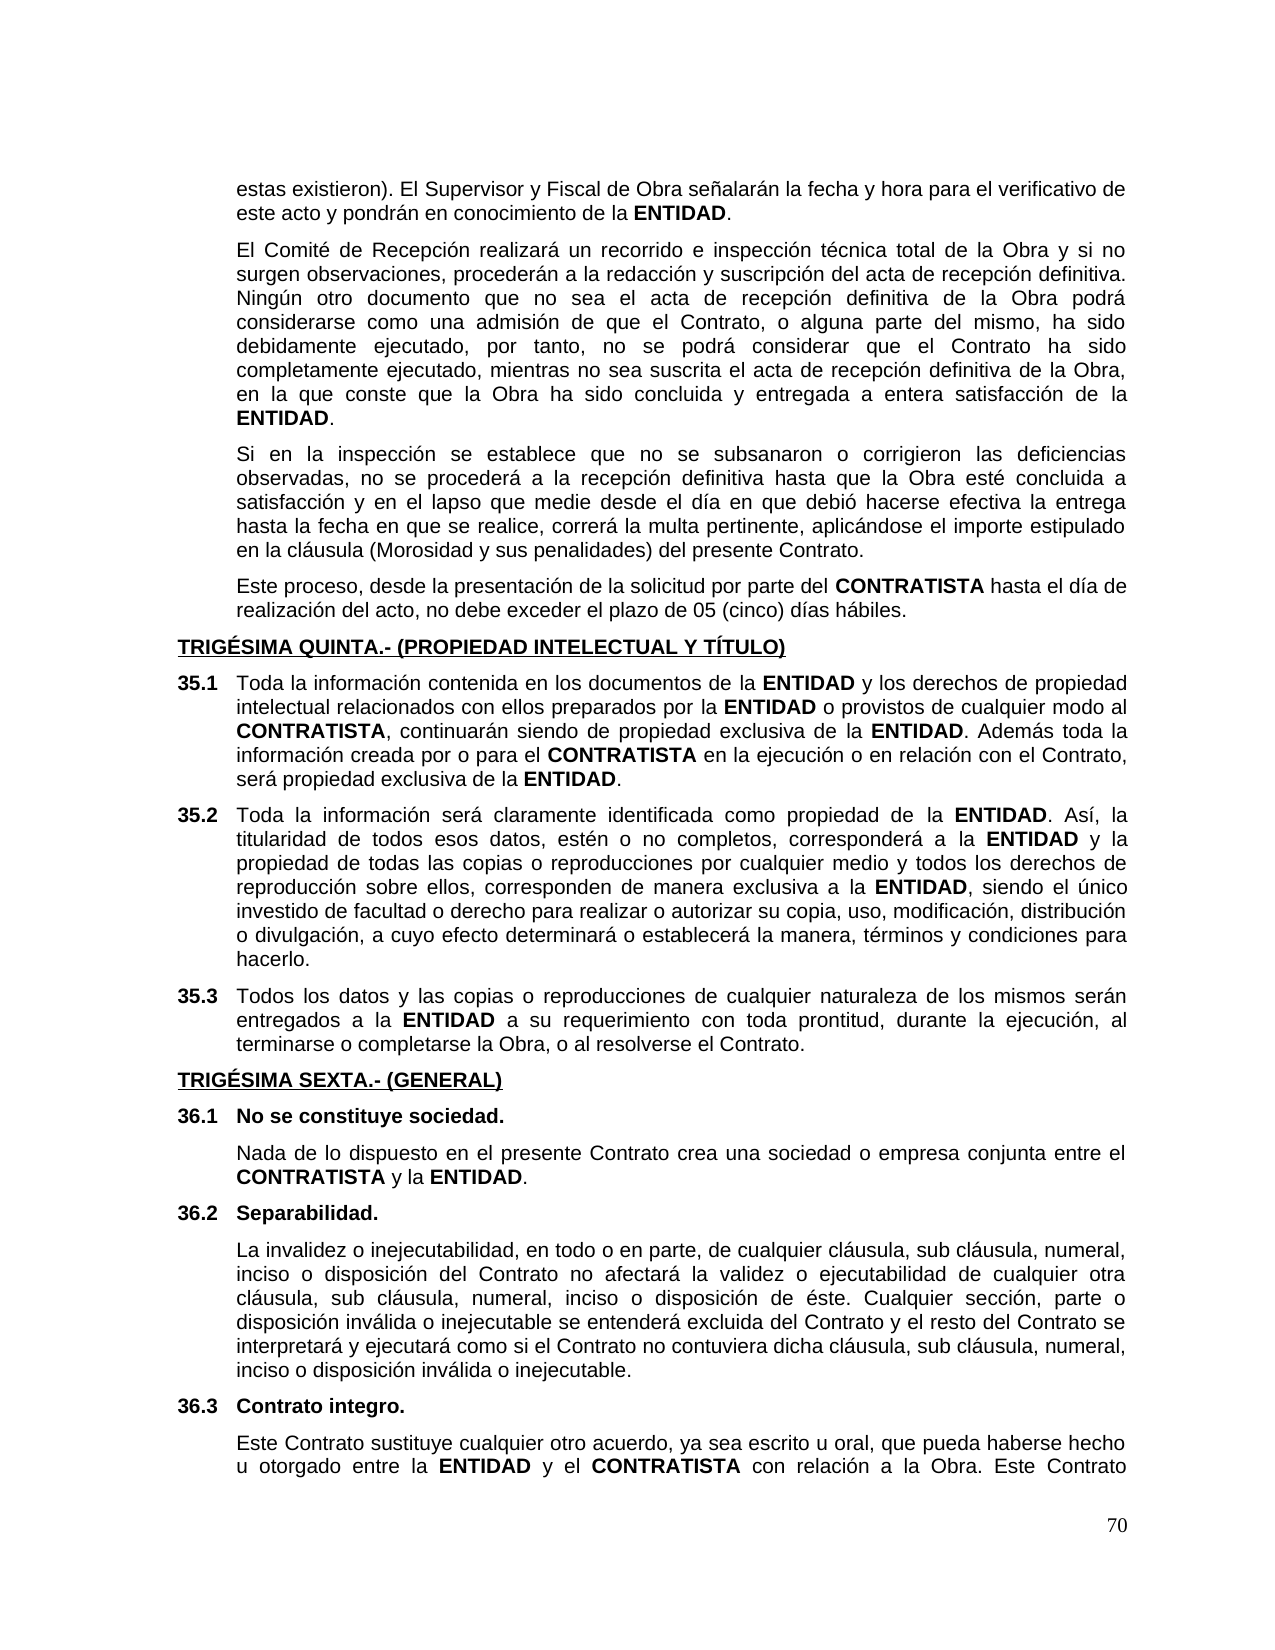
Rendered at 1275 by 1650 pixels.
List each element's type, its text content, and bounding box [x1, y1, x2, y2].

text Si en la inspección se establece que no se subsanaron o corrigieron las deficiencias observadas, no se procederá a la recepción definitiva hasta que la Obra esté concluida a satisfacción y en el lapso que medie desde el día en que debió hacerse efectiva la entrega hasta la fecha en que se realice, correrá la multa pertinente, aplicándose el importe estipulado en la cláusula (Morosidad y sus penalidades) del presente Contrato. [236, 442, 1127, 562]
list Todos los datos y las copias o reproducciones de cualquier naturaleza de los mismos serán entregados a la ENTIDAD a su requerimiento con toda prontitud, durante la ejecución, al terminarse o completarse la Obra, o al resolverse el Contrato. [177, 983, 1128, 1055]
text El Comité de Recepción realizará un recorrido e inspección técnica total de la Obra y si no surgen observaciones, procederán a la redacción y suscripción del acta de recepción definitiva. Ningún otro documento que no sea el acta de recepción definitiva de la Obra podrá considerarse como una admisión de que el Contrato, o alguna parte del mismo, ha sido debidamente ejecutado, por tanto, no se podrá considerar que el Contrato ha sido completamente ejecutado, mientras no sea suscrita el acta de recepción definitiva de la Obra, en la que conste que la Obra ha sido concluida y entregada a entera satisfacción de la ENTIDAD. [236, 238, 1127, 429]
text TRIGÉSIMA QUINTA.- (PROPIEDAD INTELECTUAL Y TÍTULO) [177, 634, 1127, 658]
text Nada de lo dispuesto en el presente Contrato crea una sociedad o empresa conjunta entre el CONTRATISTA y la ENTIDAD. [236, 1141, 1127, 1189]
text Este proceso, desde la presentación de la solicitud por parte del CONTRATISTA hasta el día de realización del acto, no debe exceder el plazo de 05 (cinco) días hábiles. [236, 574, 1127, 622]
list Toda la información será claramente identificada como propiedad de la ENTIDAD. Así, la titularidad de todos esos datos, estén o no completos, corresponderá a la ENTIDAD y la propiedad de todas las copias o reproducciones por cualquier medio y todos los derechos de reproducción sobre ellos, corresponden de manera exclusiva a la ENTIDAD, siendo el único investido de facultad o derecho para realizar o autorizar su copia, uso, modificación, distribución o divulgación, a cuyo efecto determinará o establecerá la manera, términos y condiciones para hacerlo. [177, 803, 1128, 971]
text 36.3 Contrato integro. [177, 1394, 1128, 1418]
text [236, 177, 1127, 225]
text 36.1 No se constituye sociedad. [177, 1104, 1128, 1128]
text 36.2 Separabilidad. [177, 1201, 1128, 1225]
list Toda la información contenida en los documentos de la ENTIDAD y los derechos de propiedad intelectual relacionados con ellos preparados por la ENTIDAD o provistos de cualquier modo al CONTRATISTA, continuarán siendo de propiedad exclusiva de la ENTIDAD. Además toda la información creada por o para el CONTRATISTA en la ejecución o en relación con el Contrato, será propiedad exclusiva de la ENTIDAD. [177, 671, 1128, 791]
text TRIGÉSIMA SEXTA.- (GENERAL) [177, 1068, 1128, 1092]
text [236, 1430, 1127, 1478]
text La invalidez o inejecutabilidad, en todo o en parte, de cualquier cláusula, sub cláusula, numeral, inciso o disposición del Contrato no afectará la validez o ejecutabilidad de cualquier otra cláusula, sub cláusula, numeral, inciso o disposición de éste. Cualquier sección, parte o disposición inválida o inejecutable se entenderá excluida del Contrato y el resto del Contrato se interpretará y ejecutará como si el Contrato no contuviera dicha cláusula, sub cláusula, numeral, inciso o disposición inválida o inejecutable. [236, 1238, 1127, 1381]
